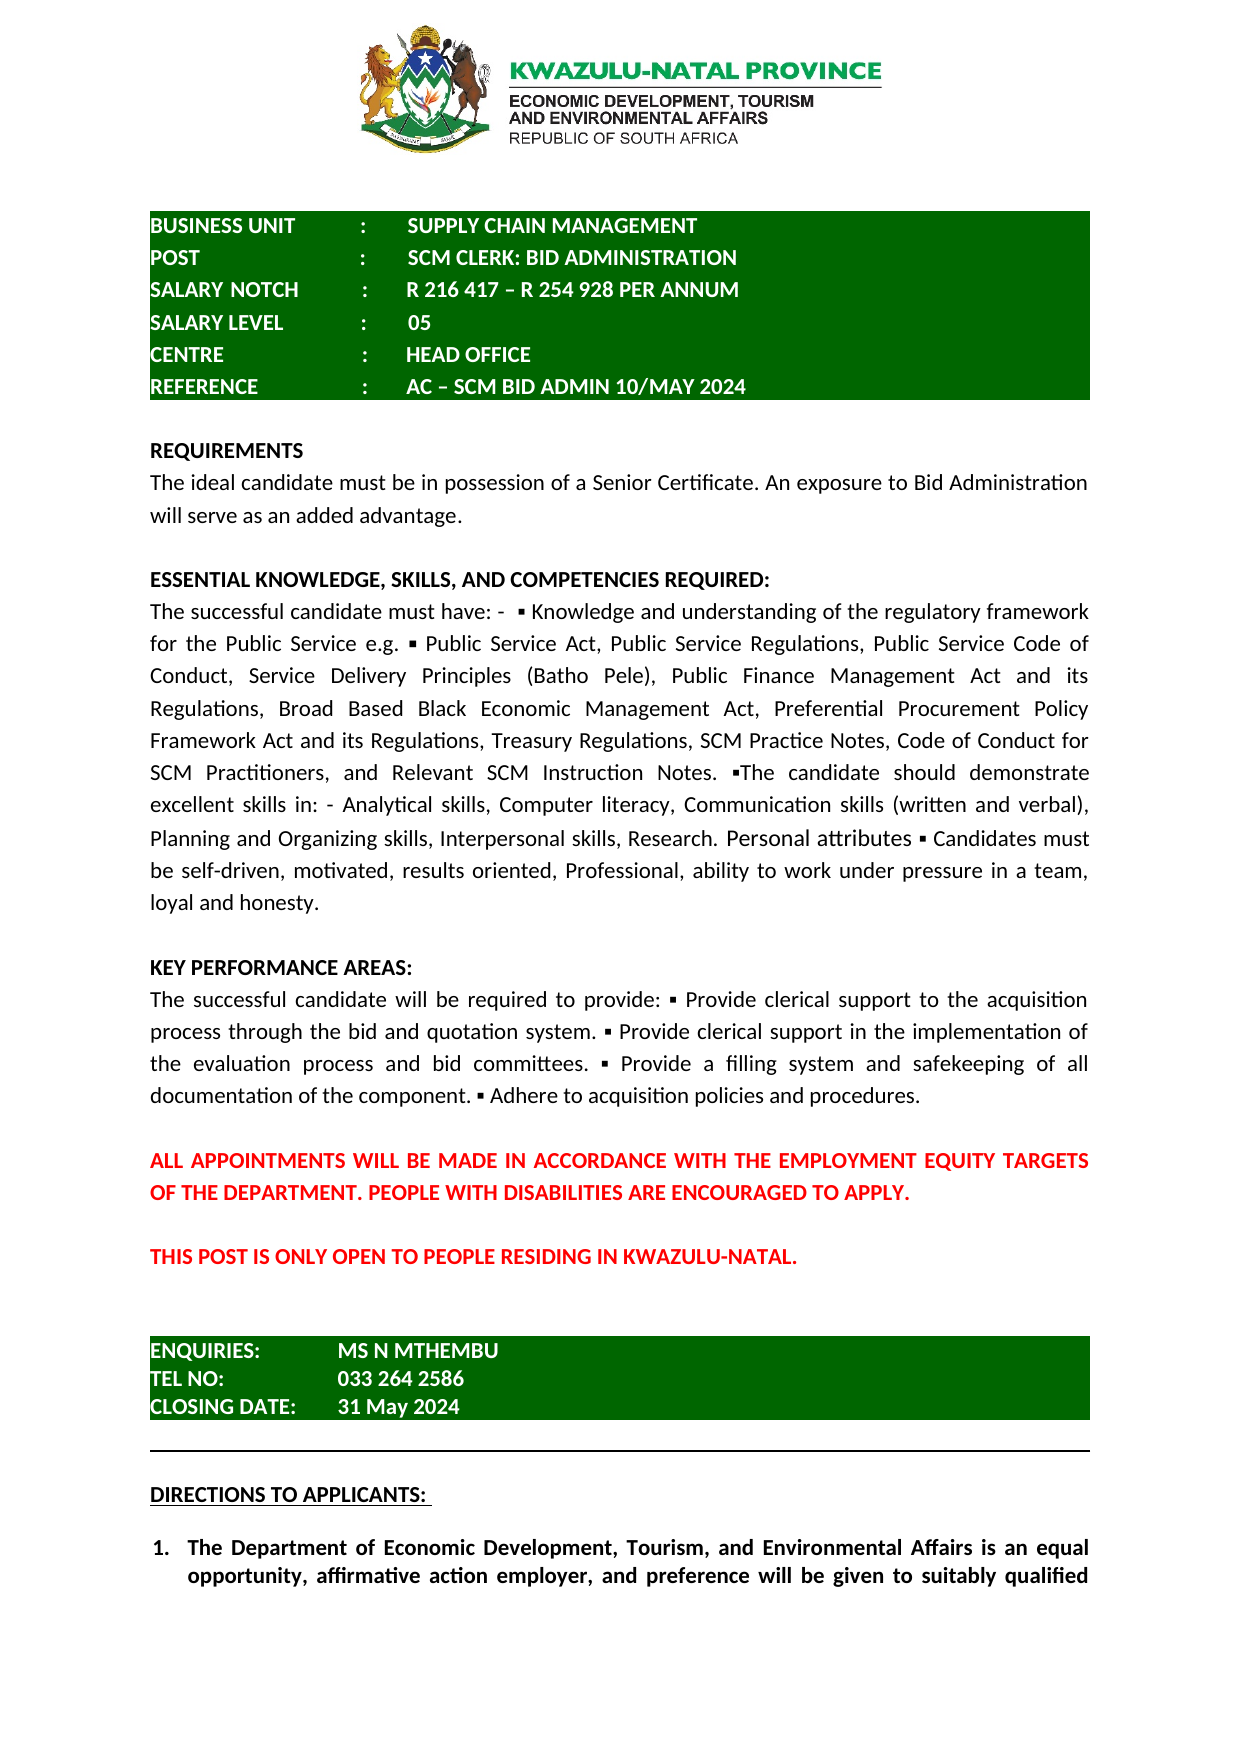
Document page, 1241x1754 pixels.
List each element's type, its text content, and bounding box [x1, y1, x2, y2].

text REQUIREMENTS [150, 436, 1090, 464]
text SALARY LEVEL : 05 [150, 308, 1090, 336]
text The successful candidate will be required to provide: ▪ Provide clerical support to the acquisition process through the bid and quotation system. ▪ Provide clerical support in the implementation of the evaluation process and bid committees. ▪ Provide a filling system and safekeeping of all documentation of the component. ▪ Adhere to acquisition policies and procedures. [150, 985, 1090, 1109]
text BUSINESS UNIT : SUPPLY CHAIN MANAGEMENT [150, 211, 1090, 239]
text REFERENCE : AC – SCM BID ADMIN 10/MAY 2024 [150, 372, 1090, 400]
text The ideal candidate must be in possession of a Senior Certificate. An exposure to Bid Administration will serve as an added advantage. [150, 468, 1090, 529]
text SALARY NOTCH : R 216 417 – R 254 928 PER ANNUM [150, 275, 1090, 303]
text ESSENTIAL KNOWLEDGE, SKILLS, AND COMPETENCIES REQUIRED: [150, 565, 1090, 593]
text THIS POST IS ONLY OPEN TO PEOPLE RESIDING IN KWAZULU-NATAL. [150, 1242, 1139, 1271]
picture [357, 23, 884, 155]
text ALL APPOINTMENTS WILL BE MADE IN ACCORDANCE WITH THE EMPLOYMENT EQUITY TARGETS OF THE DEPARTMENT. PEOPLE WITH DISABILITIES ARE ENCOURAGED TO APPLY. [150, 1146, 1090, 1206]
text CENTRE : HEAD OFFICE [150, 340, 1090, 368]
text ENQUIRIES: MS N MTHEMBU [150, 1336, 1090, 1364]
text The successful candidate must have: - ▪ Knowledge and understanding of the regulatory framework for the Public Service e.g. ▪ Public Service Act, Public Service Regulations, Public Service Code of Conduct, Service Delivery Principles (Batho Pele), Public Finance Management Act and its Regulations, Broad Based Black Economic Management Act, Preferential Procurement Policy Framework Act and its Regulations, Treasury Regulations, SCM Practice Notes, Code of Conduct for SCM Practitioners, and Relevant SCM Instruction Notes. ▪The candidate should demonstrate excellent skills in: - Analytical skills, Computer literacy, Communication skills (written and verbal), Planning and Organizing skills, Interpersonal skills, Research. Personal attributes ▪ Candidates must be self-driven, motivated, results oriented, Professional, ability to work under pressure in a team, loyal and honesty. [150, 597, 1090, 916]
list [152, 1533, 1090, 1589]
text KEY PERFORMANCE AREAS: [150, 953, 1090, 981]
text DIRECTIONS TO APPLICANTS: [150, 1481, 1090, 1508]
text TEL NO: 033 264 2586 [150, 1364, 1090, 1392]
text CLOSING DATE: 31 May 2024 [150, 1392, 1090, 1420]
text POST : SCM CLERK: BID ADMINISTRATION [150, 243, 1090, 271]
